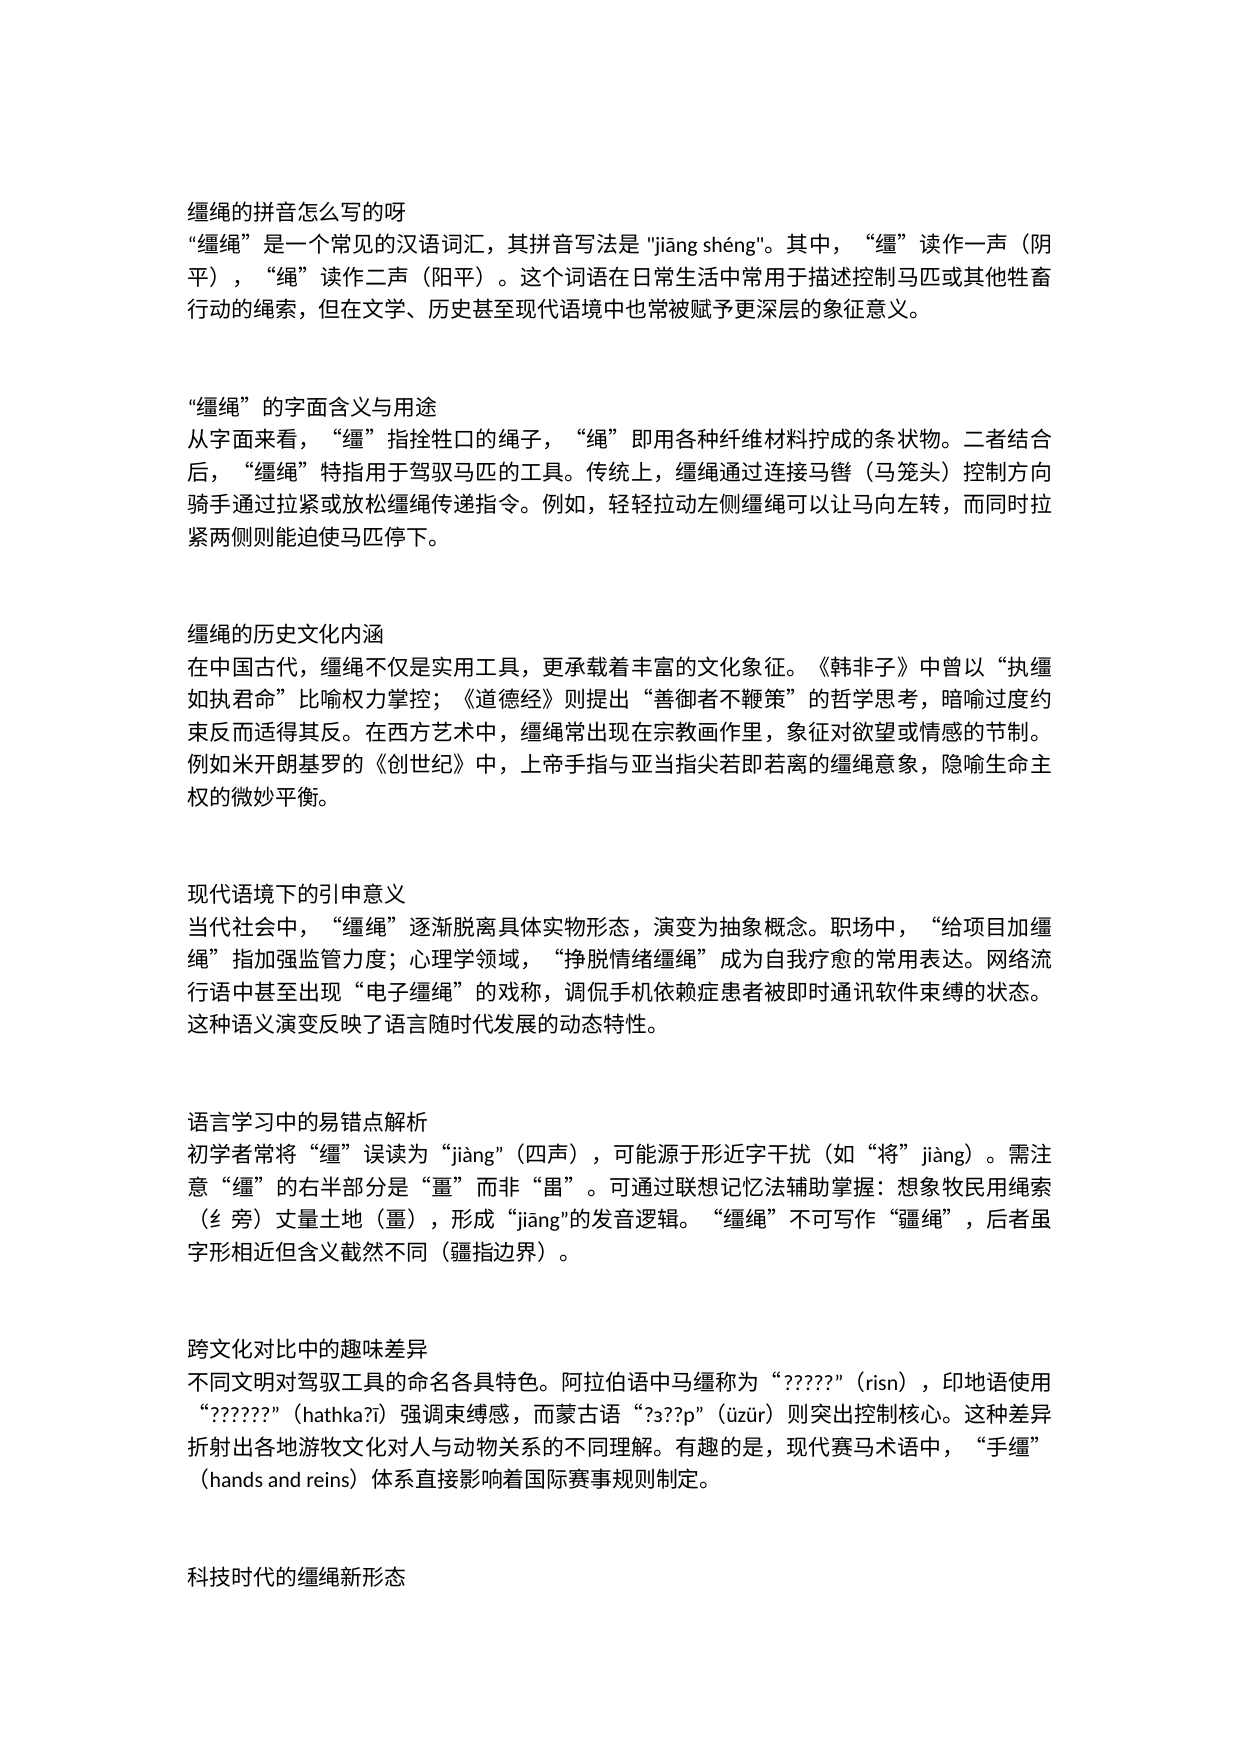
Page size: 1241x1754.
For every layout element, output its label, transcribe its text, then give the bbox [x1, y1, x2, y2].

text 不同文明对驾驭工具的命名各具特色。阿拉伯语中马缰称为“?????”（risn），印地语使用“??????”（hathka?ī）强调束缚感，而蒙古语“?з??р”（üzür）则突出控制核心。这种差异折射出各地游牧文化对人与动物关系的不同理解。有趣的是，现代赛马术语中，“手缰”（hands and reins）体系直接影响着国际赛事规则制定。 [187, 1364, 1053, 1494]
text 缰绳的历史文化内涵 [187, 617, 1053, 649]
text 在中国古代，缰绳不仅是实用工具，更承载着丰富的文化象征。《韩非子》中曾以“执缰如执君命”比喻权力掌控；《道德经》则提出“善御者不鞭策”的哲学思考，暗喻过度约束反而适得其反。在西方艺术中，缰绳常出现在宗教画作里，象征对欲望或情感的节制。例如米开朗基罗的《创世纪》中，上帝手指与亚当指尖若即若离的缰绳意象，隐喻生命主权的微妙平衡。 [187, 649, 1053, 812]
text “缰绳”是一个常见的汉语词汇，其拼音写法是 "jiāng shéng"。其中，“缰”读作一声（阴平），“绳”读作二声（阳平）。这个词语在日常生活中常用于描述控制马匹或其他牲畜行动的绳索，但在文学、历史甚至现代语境中也常被赋予更深层的象征意义。 [187, 227, 1053, 324]
text 缰绳的拼音怎么写的呀 [187, 194, 1053, 227]
text 初学者常将“缰”误读为“jiàng”（四声），可能源于形近字干扰（如“将”jiàng）。需注意“缰”的右半部分是“畺”而非“畕”。可通过联想记忆法辅助掌握：想象牧民用绳索（纟旁）丈量土地（畺），形成“jiāng”的发音逻辑。“缰绳”不可写作“疆绳”，后者虽字形相近但含义截然不同（疆指边界）。 [187, 1137, 1053, 1267]
text 当代社会中，“缰绳”逐渐脱离具体实物形态，演变为抽象概念。职场中，“给项目加缰绳”指加强监管力度；心理学领域，“挣脱情绪缰绳”成为自我疗愈的常用表达。网络流行语中甚至出现“电子缰绳”的戏称，调侃手机依赖症患者被即时通讯软件束缚的状态。这种语义演变反映了语言随时代发展的动态特性。 [187, 909, 1053, 1039]
text 跨文化对比中的趣味差异 [187, 1332, 1053, 1364]
text 语言学习中的易错点解析 [187, 1104, 1053, 1137]
text “缰绳”的字面含义与用途 [187, 389, 1053, 422]
text 现代语境下的引申意义 [187, 877, 1053, 909]
text 科技时代的缰绳新形态 [187, 1559, 1053, 1592]
text 从字面来看，“缰”指拴牲口的绳子，“绳”即用各种纤维材料拧成的条状物。二者结合后，“缰绳”特指用于驾驭马匹的工具。传统上，缰绳通过连接马辔（马笼头）控制方向，骑手通过拉紧或放松缰绳传递指令。例如，轻轻拉动左侧缰绳可以让马向左转，而同时拉紧两侧则能迫使马匹停下。 [187, 422, 1053, 552]
